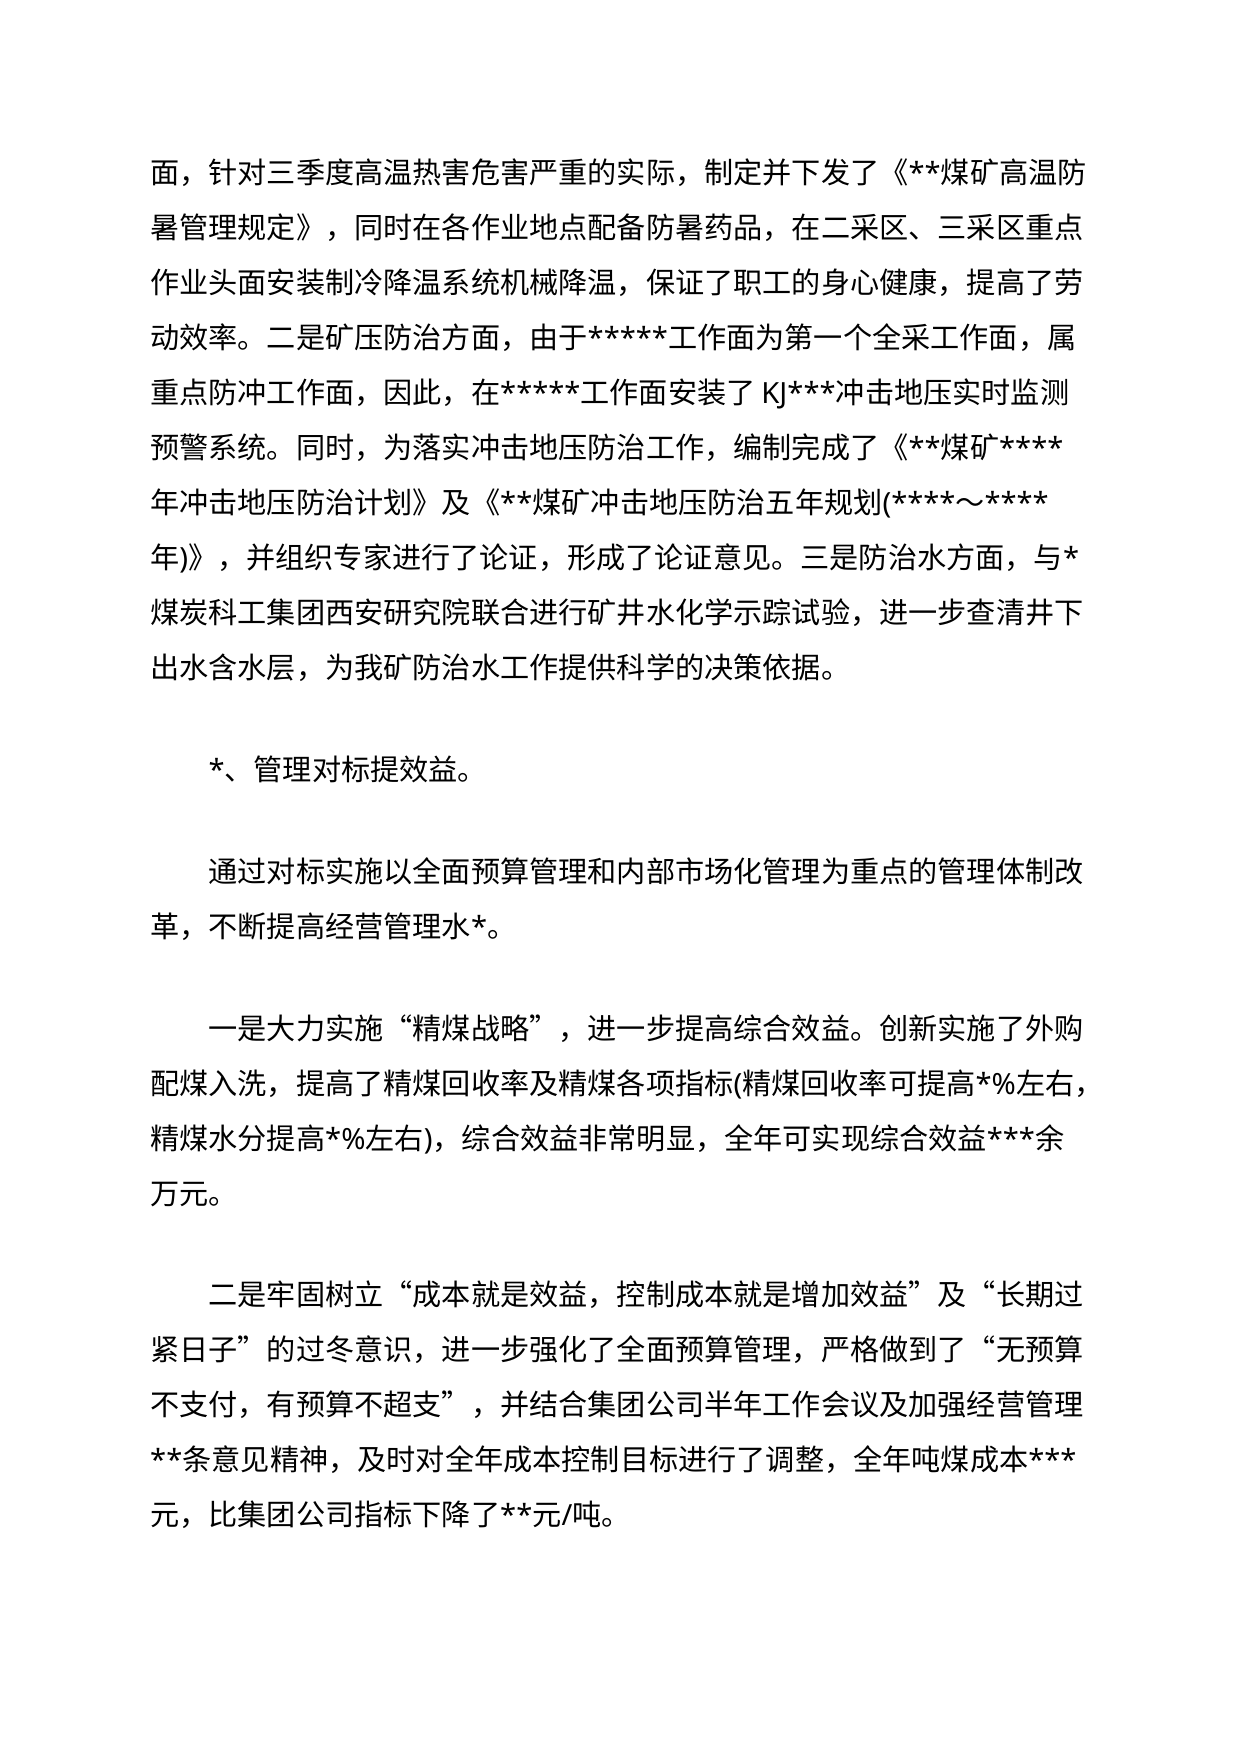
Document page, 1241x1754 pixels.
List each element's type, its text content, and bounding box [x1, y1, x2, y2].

text 一是大力实施“精煤战略”，进一步提高综合效益。创新实施了外购配煤入洗，提高了精煤回收率及精煤各项指标(精煤回收率可提高*%左右，精煤水分提高*%左右)，综合效益非常明显，全年可实现综合效益***余万元。 [150, 1005, 1090, 1212]
text *、管理对标提效益。 [150, 746, 1090, 789]
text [150, 150, 1090, 687]
text 通过对标实施以全面预算管理和内部市场化管理为重点的管理体制改革，不断提高经营管理水*。 [150, 848, 1090, 946]
text 二是牢固树立“成本就是效益，控制成本就是增加效益”及“长期过紧日子”的过冬意识，进一步强化了全面预算管理，严格做到了“无预算不支付，有预算不超支”，并结合集团公司半年工作会议及加强经营管理**条意见精神，及时对全年成本控制目标进行了调整，全年吨煤成本***元，比集团公司指标下降了**元/吨。 [150, 1272, 1090, 1534]
